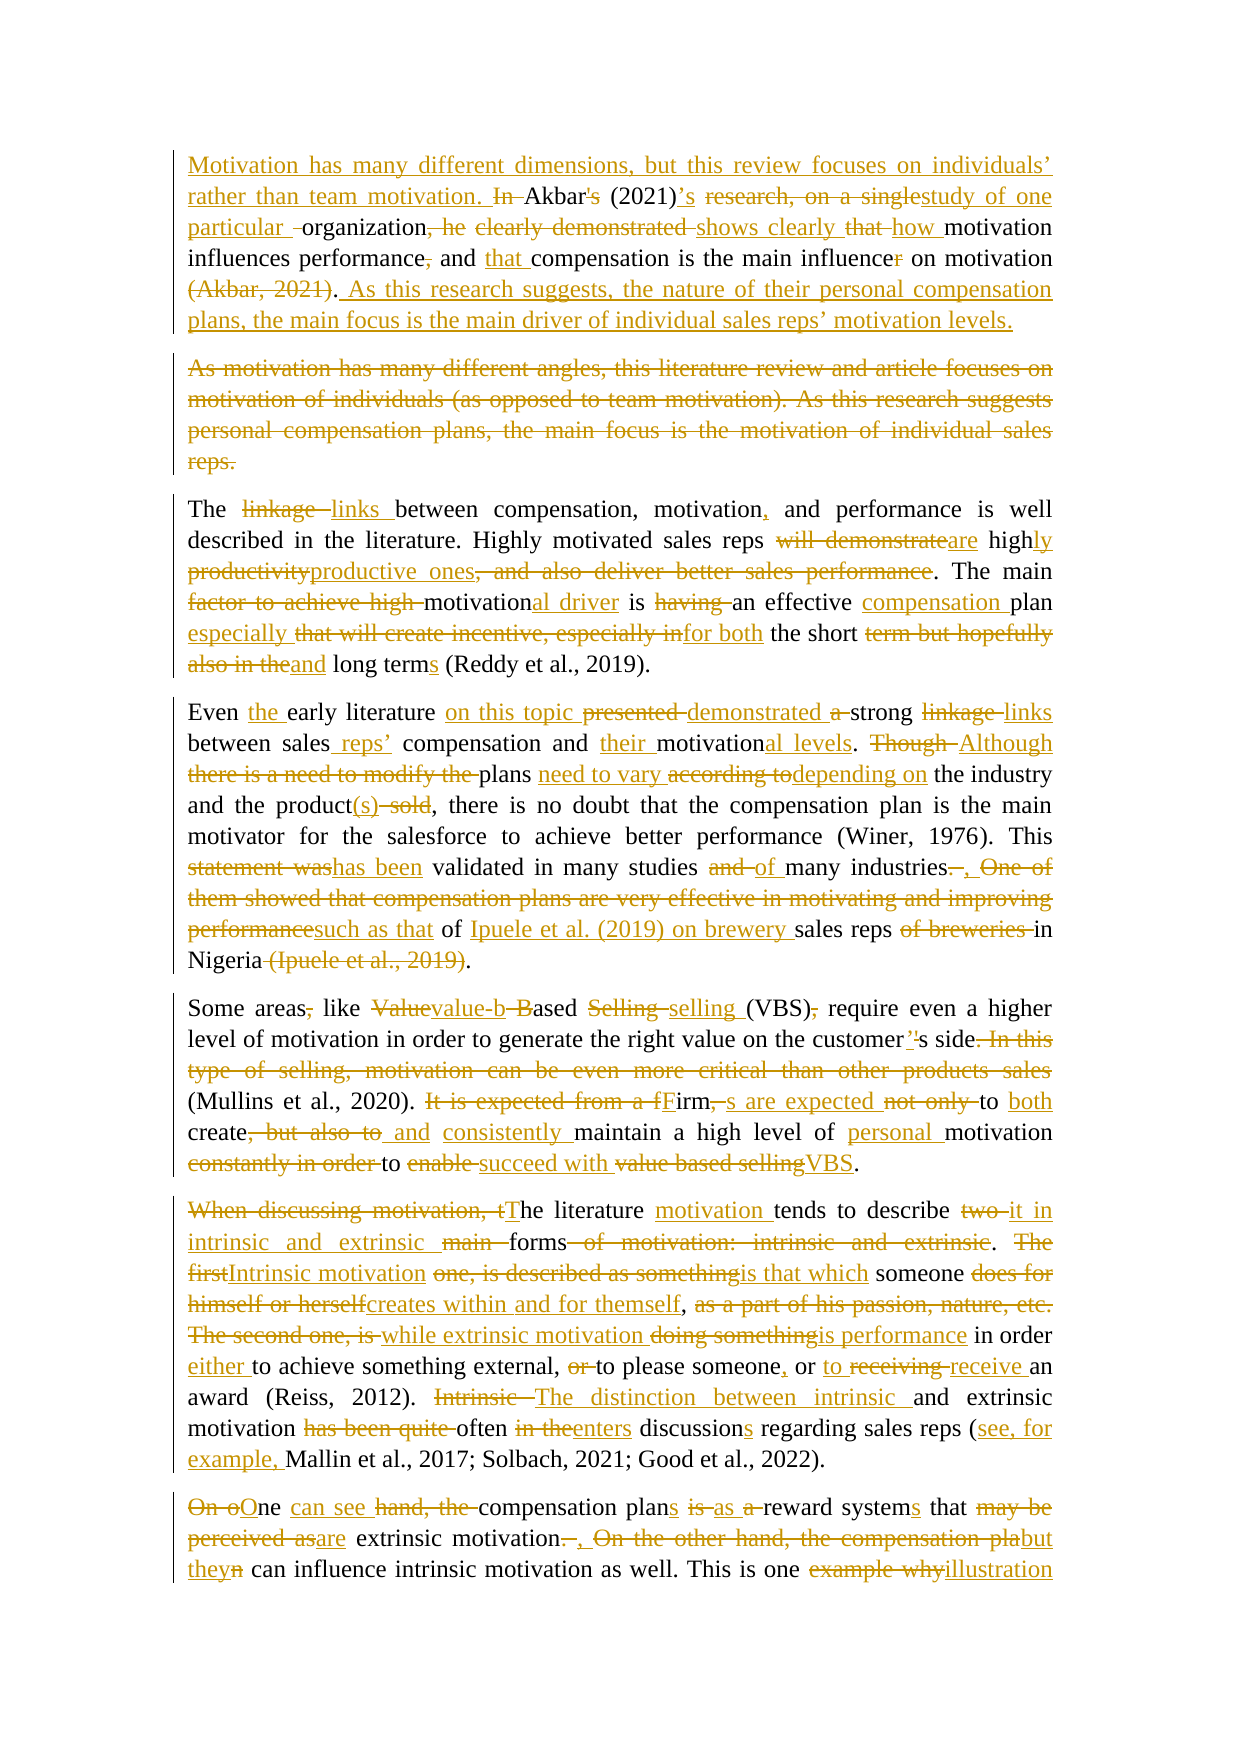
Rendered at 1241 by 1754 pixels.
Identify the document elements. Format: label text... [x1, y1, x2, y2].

text he literature tends to describe forms. someone , in order to achieve something external, to please someone or an award (Reiss, 2012). and extrinsic motivation often discussion regarding sales reps (Mallin et al., 2017; Solbach, 2021; Good et al., 2022). [187, 1196, 1053, 1473]
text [187, 1492, 1053, 1582]
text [187, 176, 1053, 334]
text Some areas like ased (VBS) require even a higher level of motivation in order to generate the right value on the customers side (Mullins et al., 2020). irmto create maintain a high level of motivation to . [187, 993, 1053, 1177]
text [187, 150, 1053, 175]
text Even early literature strong between sales compensation and motivation. plans the industry and the product, there is no doubt that the compensation plan is the main motivator for the salesforce to achieve better performance (Winer, 1976). This validated in many studies many industries of sales reps in Nigeria. [187, 899, 1053, 974]
text Even early literature strong between sales compensation and motivation. plans the industry and the product, there is no doubt that the compensation plan is the main motivator for the salesforce to achieve better performance (Winer, 1976). This validated in many studies many industries of sales reps in Nigeria. [187, 697, 1053, 898]
text The between compensation, motivation and performance is well described in the literature. Highly motivated sales reps high . The main motivation is an effective plan the short long term (Reddy et al., 2019). [187, 494, 1053, 678]
